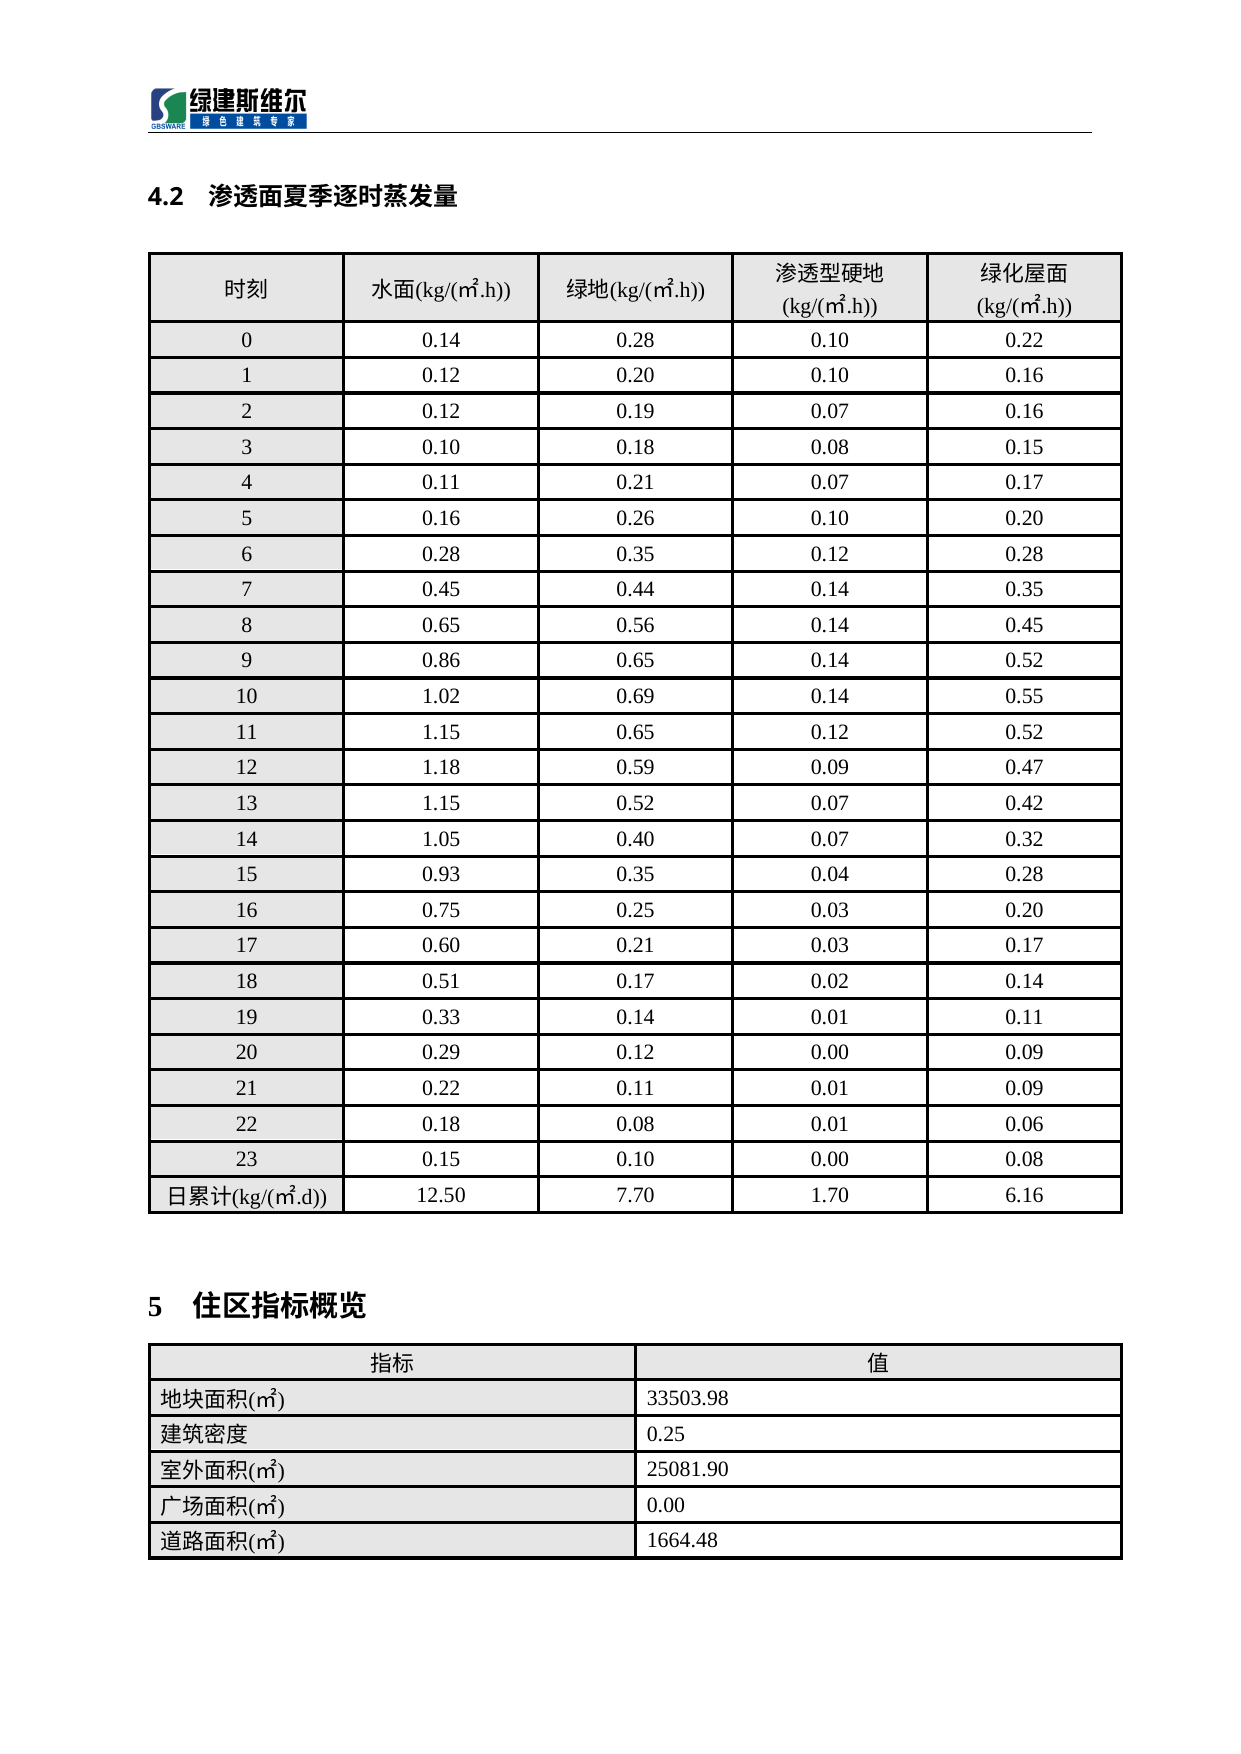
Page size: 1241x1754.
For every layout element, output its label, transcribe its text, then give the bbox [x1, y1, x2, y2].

table_cell 地块面积(㎡) [151, 1381, 634, 1414]
table_cell 0.42 [929, 786, 1120, 819]
table_cell 0.28 [345, 537, 537, 569]
table_cell 0.01 [734, 1000, 926, 1033]
table_cell 0.59 [540, 751, 731, 783]
table_cell 0.11 [540, 1071, 731, 1104]
table_cell 0.29 [345, 1036, 537, 1068]
table_cell 1 [151, 359, 342, 391]
table_cell 0.55 [929, 680, 1120, 712]
table_cell 12 [151, 751, 342, 783]
table_cell 0.22 [929, 323, 1120, 356]
table_cell 0.16 [929, 395, 1120, 427]
table_cell 3 [151, 430, 342, 463]
table_cell 1.02 [345, 680, 537, 712]
table_cell 0.35 [540, 858, 731, 890]
table_cell 0.21 [540, 929, 731, 961]
table_cell 0.10 [734, 323, 926, 356]
table_cell 0.16 [345, 501, 537, 534]
table_cell 0.10 [734, 501, 926, 534]
table_cell 9 [151, 644, 342, 676]
table_cell 0.00 [734, 1036, 926, 1068]
table_cell 12.50 [345, 1178, 537, 1211]
table_cell 0.44 [540, 573, 731, 605]
table_cell 8 [151, 608, 342, 641]
table_cell 18 [151, 965, 342, 997]
table_cell 0.07 [734, 786, 926, 819]
table_cell 0.20 [540, 359, 731, 391]
table_cell 0.09 [929, 1071, 1120, 1104]
table_cell 0.10 [734, 359, 926, 391]
table_cell 4 [151, 466, 342, 498]
table_cell 7 [151, 573, 342, 605]
table_cell 0.12 [345, 359, 537, 391]
table_header 绿化屋面 (kg/(㎡.h)) [929, 255, 1120, 320]
table_cell 19 [151, 1000, 342, 1033]
table_cell 0.65 [540, 644, 731, 676]
table_cell 0.52 [929, 644, 1120, 676]
table_cell 0.00 [734, 1143, 926, 1175]
table_cell 0.14 [734, 680, 926, 712]
table_cell 0.14 [734, 644, 926, 676]
table_cell 10 [151, 680, 342, 712]
table_cell 23 [151, 1143, 342, 1175]
table_cell 0.45 [929, 608, 1120, 641]
table_cell 0.10 [345, 430, 537, 463]
table_cell 0.28 [540, 323, 731, 356]
table_cell 0.45 [345, 573, 537, 605]
table_cell 7.70 [540, 1178, 731, 1211]
table_cell 0.35 [929, 573, 1120, 605]
table_cell 0.04 [734, 858, 926, 890]
table_cell 15 [151, 858, 342, 890]
table_cell 13 [151, 786, 342, 819]
table_cell 0.28 [929, 858, 1120, 890]
table_cell 0.08 [540, 1107, 731, 1139]
table_cell 道路面积(㎡) [151, 1524, 634, 1556]
table_cell 0.47 [929, 751, 1120, 783]
table_cell 0.10 [540, 1143, 731, 1175]
table_cell 0.03 [734, 893, 926, 926]
table_cell 17 [151, 929, 342, 961]
table_cell 0.65 [345, 608, 537, 641]
table_cell 0.69 [540, 680, 731, 712]
table_cell 0.86 [345, 644, 537, 676]
table_cell 0.51 [345, 965, 537, 997]
table_cell 0.16 [929, 359, 1120, 391]
table_cell 室外面积(㎡) [151, 1453, 634, 1485]
table_cell 0.25 [540, 893, 731, 926]
table_header 值 [637, 1346, 1120, 1378]
table_cell 0.12 [540, 1036, 731, 1068]
table_cell 0.93 [345, 858, 537, 890]
table_cell 0.21 [540, 466, 731, 498]
table_cell 0.20 [929, 893, 1120, 926]
table_cell 0.15 [929, 430, 1120, 463]
table_cell 建筑密度 [151, 1417, 634, 1449]
table_cell 1.15 [345, 786, 537, 819]
table_cell 0.14 [345, 323, 537, 356]
table_cell 0.19 [540, 395, 731, 427]
table_header 水面(kg/(㎡.h)) [345, 255, 537, 320]
table_header 绿地(kg/(㎡.h)) [540, 255, 731, 320]
table_cell 14 [151, 822, 342, 854]
picture [147, 88, 308, 130]
table_cell 0.17 [929, 929, 1120, 961]
table_cell 6 [151, 537, 342, 569]
table_cell 0.01 [734, 1071, 926, 1104]
table_cell 0.08 [734, 430, 926, 463]
table_cell 22 [151, 1107, 342, 1139]
table_cell 0.11 [929, 1000, 1120, 1033]
table_cell 0.17 [929, 466, 1120, 498]
table_cell 0.52 [929, 715, 1120, 748]
table_cell 0.12 [734, 537, 926, 569]
table_cell 5 [151, 501, 342, 534]
table_cell 0.06 [929, 1107, 1120, 1139]
table_cell 广场面积(㎡) [151, 1488, 634, 1521]
table_cell 0.20 [929, 501, 1120, 534]
table_cell 0.60 [345, 929, 537, 961]
table_cell 16 [151, 893, 342, 926]
table_cell 20 [151, 1036, 342, 1068]
table_cell 0.35 [540, 537, 731, 569]
table_cell 21 [151, 1071, 342, 1104]
table_cell 0.12 [345, 395, 537, 427]
table_cell 0.17 [540, 965, 731, 997]
table_header 渗透型硬地 (kg/(㎡.h)) [734, 255, 926, 320]
table_cell 0.03 [734, 929, 926, 961]
table_cell 0.12 [734, 715, 926, 748]
table_cell 0.15 [345, 1143, 537, 1175]
table_cell 0.52 [540, 786, 731, 819]
table_cell 0.56 [540, 608, 731, 641]
subtitle 渗透面夏季逐时蒸发量 [148, 162, 1092, 227]
table_cell 25081.90 [637, 1453, 1120, 1485]
table_cell 0.07 [734, 822, 926, 854]
table_cell 0.32 [929, 822, 1120, 854]
table_cell 33503.98 [637, 1381, 1120, 1414]
table_cell 0.02 [734, 965, 926, 997]
table_cell 1.15 [345, 715, 537, 748]
table_cell 0.07 [734, 466, 926, 498]
table_cell 0.14 [734, 608, 926, 641]
table_cell 0.28 [929, 537, 1120, 569]
table_cell 0.14 [929, 965, 1120, 997]
table_cell 0.09 [734, 751, 926, 783]
table_cell 日累计(kg/(㎡.d)) [151, 1178, 342, 1211]
table_cell 0.14 [540, 1000, 731, 1033]
table_cell 0.14 [734, 573, 926, 605]
table_cell 6.16 [929, 1178, 1120, 1211]
table_header 指标 [151, 1346, 634, 1378]
table_cell 1.18 [345, 751, 537, 783]
table_cell 2 [151, 395, 342, 427]
table_cell 1.70 [734, 1178, 926, 1211]
table_cell 0.75 [345, 893, 537, 926]
table_cell 0.40 [540, 822, 731, 854]
table_cell 0.08 [929, 1143, 1120, 1175]
table_cell 0.18 [345, 1107, 537, 1139]
table_cell 0 [151, 323, 342, 356]
table_cell 0.07 [734, 395, 926, 427]
table_cell 0.11 [345, 466, 537, 498]
table_cell 0.22 [345, 1071, 537, 1104]
table_cell 0.65 [540, 715, 731, 748]
table_cell 0.26 [540, 501, 731, 534]
table_cell 0.01 [734, 1107, 926, 1139]
table_cell 0.09 [929, 1036, 1120, 1068]
table_cell 1.05 [345, 822, 537, 854]
table_cell 0.25 [637, 1417, 1120, 1449]
table_cell 0.33 [345, 1000, 537, 1033]
table_cell 11 [151, 715, 342, 748]
table_cell 1664.48 [637, 1524, 1120, 1556]
table_cell 0.00 [637, 1488, 1120, 1521]
table_header 时刻 [151, 255, 342, 320]
subtitle 住区指标概览 [148, 1271, 1092, 1336]
table_cell 0.18 [540, 430, 731, 463]
